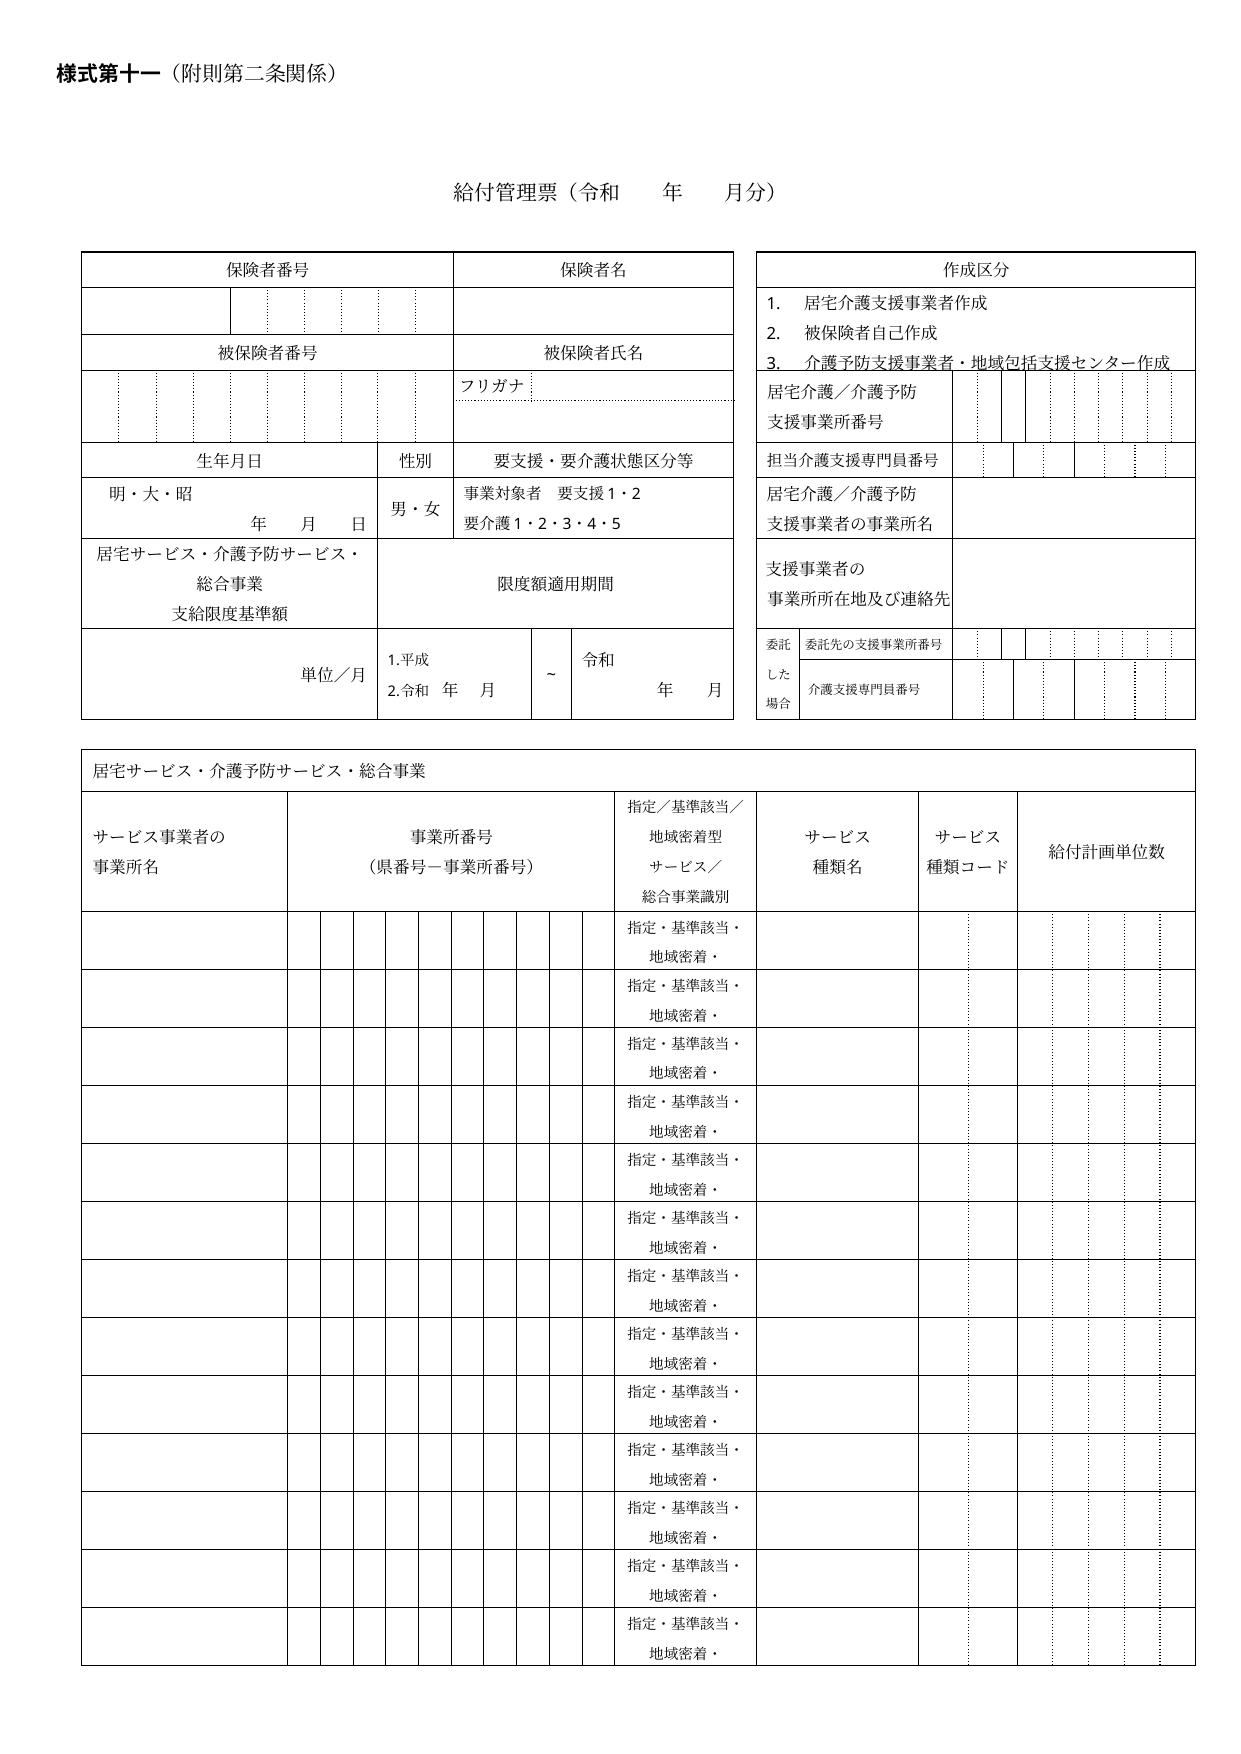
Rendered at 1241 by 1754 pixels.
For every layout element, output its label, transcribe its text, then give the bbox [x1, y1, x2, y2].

table_cell [354, 1550, 385, 1607]
table_cell [419, 1028, 451, 1085]
table_cell [1053, 1608, 1088, 1665]
table_cell [1123, 629, 1147, 659]
table_cell 生年月日 [82, 443, 377, 477]
table_cell [919, 1608, 968, 1665]
table_cell 居宅介護／介護予防 支援事業所番号 [757, 371, 952, 442]
table_cell [1018, 1028, 1053, 1085]
table_cell [288, 1086, 320, 1143]
table_cell [1124, 1376, 1160, 1433]
table_cell 要支援・要介護状態区分等 [454, 443, 733, 477]
table_cell [454, 288, 733, 334]
table_cell [1124, 1144, 1160, 1201]
table_cell [1160, 1376, 1195, 1433]
table_cell [1026, 629, 1050, 659]
table_cell [452, 1144, 483, 1201]
table_cell [419, 912, 451, 969]
table_cell [1089, 1260, 1124, 1317]
table_cell [1160, 970, 1195, 1027]
table_cell 被保険者番号 [82, 335, 453, 369]
table_cell [267, 288, 304, 334]
table_cell [517, 1260, 549, 1317]
table_header 保険者名 [454, 253, 733, 287]
table_cell [304, 371, 341, 442]
table_cell [1105, 443, 1135, 477]
table_cell [419, 1318, 451, 1375]
table_cell [288, 1144, 320, 1201]
table_cell [517, 1376, 549, 1433]
table_cell [1053, 912, 1088, 969]
table_cell 指定・基準該当・ 地域密着・ 総合事業 [615, 912, 756, 969]
table_cell [919, 1434, 968, 1491]
table_cell [953, 371, 977, 442]
table_cell [321, 1608, 353, 1665]
table_cell [288, 912, 320, 969]
table_cell [1053, 1318, 1088, 1375]
table_cell [1124, 1492, 1160, 1549]
table_cell [484, 1202, 516, 1259]
table_cell 指定・基準該当・ 地域密着・ 総合事業 [615, 1086, 756, 1143]
table_cell 明・大・昭 年 月 日 [82, 478, 377, 538]
table_cell [517, 1608, 549, 1665]
table_cell [354, 1318, 385, 1375]
table_cell [1089, 1434, 1124, 1491]
table_cell [419, 1086, 451, 1143]
table_cell [386, 1376, 418, 1433]
table_cell 指定・基準該当・ 地域密着・ 総合事業 [615, 1144, 756, 1201]
table_cell [968, 1318, 1017, 1375]
table_cell [354, 912, 385, 969]
table_cell [386, 1318, 418, 1375]
table_cell 指定・基準該当・ 地域密着・ 総合事業 [615, 1492, 756, 1549]
table_cell [734, 477, 756, 538]
table_cell [1089, 1202, 1124, 1259]
table_cell [1014, 443, 1044, 477]
table_cell [550, 970, 582, 1027]
table_cell [82, 970, 287, 1027]
table_cell [288, 970, 320, 1027]
table_cell [419, 1376, 451, 1433]
table_cell [550, 1376, 582, 1433]
table_cell [288, 1434, 320, 1491]
table_cell [550, 1028, 582, 1085]
table_cell 被保険者氏名 [454, 335, 733, 369]
table_cell [321, 1492, 353, 1549]
table_cell [452, 1492, 483, 1549]
table_cell [419, 1492, 451, 1549]
table_cell [484, 1376, 516, 1433]
table_cell [583, 912, 614, 969]
table_cell [452, 1608, 483, 1665]
table_cell [757, 1550, 918, 1607]
table_cell [734, 628, 756, 718]
table_cell [919, 970, 968, 1027]
table_cell [321, 1434, 353, 1491]
table_cell [321, 912, 353, 969]
table_cell 委託 した 場合 [757, 629, 799, 718]
table_cell 指定・基準該当・ 地域密着・ 総合事業 [615, 1202, 756, 1259]
table_cell [419, 1144, 451, 1201]
table_cell [82, 1144, 287, 1201]
table_cell [419, 970, 451, 1027]
table_cell [550, 912, 582, 969]
table_cell [1026, 371, 1050, 442]
table_cell 居宅介護支援事業者作成 被保険者自己作成 介護予防支援事業者・地域包括支援センター作成 [757, 288, 1195, 369]
table_cell [757, 1202, 918, 1259]
table_cell [1018, 1086, 1053, 1143]
table_cell [386, 1434, 418, 1491]
table_cell [321, 970, 353, 1027]
table_cell [452, 1260, 483, 1317]
table_cell 指定／基準該当／ 地域密着型 サービス／ 総合事業識別 [615, 792, 756, 911]
table_cell [734, 538, 756, 628]
table_cell [354, 1434, 385, 1491]
table_cell [82, 1028, 287, 1085]
table_cell [386, 970, 418, 1027]
table_cell [550, 1260, 582, 1317]
table_cell [953, 539, 1195, 628]
table_cell [550, 1608, 582, 1665]
table_cell [919, 1550, 968, 1607]
table_cell サービス 種類名 [757, 792, 918, 911]
table_cell [484, 1434, 516, 1491]
table_cell 委託先の支援事業所番号 [800, 629, 952, 659]
table_cell [1089, 1028, 1124, 1085]
table_cell [953, 478, 1195, 538]
table_cell [757, 1260, 918, 1317]
table_cell 指定・基準該当・ 地域密着・ 総合事業 [615, 1028, 756, 1085]
table_cell 1.平成 2.令和 年 月 [378, 629, 531, 718]
table_cell [193, 371, 230, 442]
table_cell [919, 1492, 968, 1549]
table_cell [1089, 1144, 1124, 1201]
table_cell [82, 1550, 287, 1607]
table_cell [517, 1202, 549, 1259]
table_cell [1074, 371, 1098, 442]
table_cell [321, 1376, 353, 1433]
table_cell 限度額適用期間 [378, 539, 733, 628]
table_cell [550, 1318, 582, 1375]
table_header 保険者番号 [82, 253, 453, 287]
table_cell [983, 443, 1013, 477]
table_cell [1160, 1492, 1195, 1549]
table_cell [386, 1028, 418, 1085]
table_cell [1075, 443, 1105, 477]
table_cell [321, 1086, 353, 1143]
table_cell [354, 1144, 385, 1201]
table_cell [386, 912, 418, 969]
table_cell [321, 1318, 353, 1375]
table_cell [1171, 629, 1195, 659]
table_cell [1160, 1260, 1195, 1317]
table_cell [484, 1086, 516, 1143]
table_header 作成区分 [757, 253, 1195, 287]
text 給付管理票（令和 年 月分） [35, 162, 1205, 222]
table_cell [484, 1144, 516, 1201]
table_cell [1053, 1028, 1088, 1085]
table_cell [288, 1202, 320, 1259]
table_cell [550, 1434, 582, 1491]
table_cell [968, 912, 1017, 969]
table_cell [1147, 371, 1171, 442]
table_cell [919, 1086, 968, 1143]
table_cell [354, 1608, 385, 1665]
table_cell [1160, 912, 1195, 969]
table_cell [550, 1144, 582, 1201]
table_cell [1089, 1608, 1124, 1665]
table_cell [968, 1492, 1017, 1549]
table_cell [288, 1376, 320, 1433]
table_cell [354, 970, 385, 1027]
table_cell [419, 1434, 451, 1491]
table_cell [1044, 443, 1074, 477]
table_cell ~ [532, 629, 571, 718]
table_cell [377, 371, 416, 442]
table_cell [1124, 1028, 1160, 1085]
table_cell [1053, 1202, 1088, 1259]
table_cell [419, 1608, 451, 1665]
table_cell [484, 1608, 516, 1665]
table_cell [734, 400, 756, 442]
table_cell [583, 1318, 614, 1375]
table_cell サービス事業者の 事業所名 [82, 792, 287, 911]
table_cell [583, 1086, 614, 1143]
table_cell [288, 1550, 320, 1607]
table_cell [119, 371, 156, 442]
table_cell [757, 1434, 918, 1491]
table_cell [1089, 1318, 1124, 1375]
table_cell [734, 442, 756, 477]
table_cell [82, 1434, 287, 1491]
table_cell [968, 1376, 1017, 1433]
table_cell [583, 1202, 614, 1259]
table_cell [1053, 1492, 1088, 1549]
table_cell [1089, 970, 1124, 1027]
table_cell [82, 1376, 287, 1433]
table_cell [919, 1318, 968, 1375]
table_cell [231, 288, 267, 334]
table_cell [452, 912, 483, 969]
table_cell [1053, 1144, 1088, 1201]
table_cell [1089, 1376, 1124, 1433]
table_cell [1124, 1086, 1160, 1143]
table_cell [452, 1318, 483, 1375]
table_cell [1124, 970, 1160, 1027]
table_cell [734, 334, 756, 369]
table_cell [1147, 629, 1171, 659]
table_cell [583, 1550, 614, 1607]
table_cell [354, 1028, 385, 1085]
table_cell 指定・基準該当・ 地域密着・ 総合事業 [615, 1260, 756, 1317]
table_cell [1171, 371, 1195, 442]
table_cell [484, 1550, 516, 1607]
table_cell [1135, 660, 1165, 718]
table_cell [517, 1550, 549, 1607]
table_cell [550, 1492, 582, 1549]
table_cell [968, 1550, 1017, 1607]
table_cell [1135, 443, 1165, 477]
table_cell [304, 288, 341, 334]
table_cell [1050, 629, 1074, 659]
table_cell [416, 371, 453, 442]
table_cell [1018, 1260, 1053, 1317]
table_cell [1018, 1318, 1053, 1375]
table_cell [321, 1260, 353, 1317]
table_cell [1018, 1202, 1053, 1259]
table_cell [416, 288, 453, 334]
table_cell [230, 371, 267, 442]
table_cell [1165, 443, 1195, 477]
table_cell 指定・基準該当・ 地域密着・ 総合事業 [615, 1550, 756, 1607]
table_cell [1018, 912, 1053, 969]
table_cell [517, 1028, 549, 1085]
table_cell [341, 371, 377, 442]
table_cell [1018, 1434, 1053, 1491]
table_cell [583, 1608, 614, 1665]
table_cell 指定・基準該当・ 地域密着・ 総合事業 [615, 1318, 756, 1375]
table_cell [379, 288, 416, 334]
table_cell [1002, 371, 1025, 442]
table_cell [757, 1376, 918, 1433]
table_cell [354, 1086, 385, 1143]
table_cell [583, 1028, 614, 1085]
table_cell [517, 1318, 549, 1375]
table_cell 単位／月 [82, 629, 377, 718]
table_cell [1165, 660, 1195, 718]
table_cell [757, 1318, 918, 1375]
table_cell [977, 629, 1001, 659]
table_cell [953, 660, 983, 718]
table_cell [386, 1144, 418, 1201]
table_cell [354, 1376, 385, 1433]
table_cell [1124, 1202, 1160, 1259]
table_cell [288, 1318, 320, 1375]
table_cell [1053, 1086, 1088, 1143]
table_cell [321, 1144, 353, 1201]
text 様式第十一（附則第二条関係） [35, 43, 1205, 102]
table_cell [484, 970, 516, 1027]
table_cell [82, 371, 119, 442]
table_cell [953, 629, 977, 659]
table_cell [734, 370, 756, 400]
table_cell [341, 288, 378, 334]
table_cell [517, 1434, 549, 1491]
table_cell [968, 1144, 1017, 1201]
table_cell [1124, 1550, 1160, 1607]
table_cell [484, 1260, 516, 1317]
table_cell [1099, 371, 1123, 442]
table_cell [386, 1492, 418, 1549]
table_cell [1124, 912, 1160, 969]
table_cell [1074, 629, 1098, 659]
table_cell [1018, 970, 1053, 1027]
table_cell [919, 1144, 968, 1201]
table_cell [419, 1550, 451, 1607]
table_cell [321, 1550, 353, 1607]
table_cell 給付計画単位数 [1018, 792, 1195, 911]
table_cell [386, 1260, 418, 1317]
table_cell [1124, 1260, 1160, 1317]
table_cell [968, 1260, 1017, 1317]
table_cell [1018, 1550, 1053, 1607]
table_cell [1089, 1086, 1124, 1143]
table_cell [1160, 1318, 1195, 1375]
table_cell [550, 1550, 582, 1607]
table_cell [517, 912, 549, 969]
table_cell [968, 1202, 1017, 1259]
table_cell [919, 1202, 968, 1259]
table_cell [734, 287, 756, 334]
table_cell 担当介護支援専門員番号 [757, 443, 952, 477]
table_cell [1053, 970, 1088, 1027]
table_cell [757, 1608, 918, 1665]
table_cell [517, 1086, 549, 1143]
table_cell [550, 1202, 582, 1259]
table_cell [1018, 1492, 1053, 1549]
table_cell [1053, 1550, 1088, 1607]
table_cell [452, 1550, 483, 1607]
table_cell 介護支援専門員番号 [800, 660, 952, 718]
table_cell [82, 1318, 287, 1375]
table_cell [386, 1086, 418, 1143]
table_cell [968, 1028, 1017, 1085]
table_cell [1124, 1434, 1160, 1491]
table_cell 居宅サービス・介護予防サービス・ 総合事業 支給限度基準額 [82, 539, 377, 628]
table_cell [583, 1376, 614, 1433]
table_header [734, 251, 756, 287]
table_cell [1160, 1028, 1195, 1085]
table_cell [1002, 629, 1025, 659]
table_cell [550, 1086, 582, 1143]
table_cell [1160, 1608, 1195, 1665]
table_cell [156, 371, 193, 442]
table_cell [452, 1086, 483, 1143]
table_cell [386, 1608, 418, 1665]
table_cell 指定・基準該当・ 地域密着・ 総合事業 [615, 1608, 756, 1665]
table_cell 事業所番号 （県番号－事業所番号） [288, 792, 614, 911]
table_cell 令和 年 月 [572, 629, 733, 718]
table_cell [321, 1202, 353, 1259]
table_cell [354, 1492, 385, 1549]
table_cell [1124, 1608, 1160, 1665]
table_cell [983, 660, 1013, 718]
table_cell [1044, 660, 1074, 718]
table_cell [968, 1608, 1017, 1665]
table_cell [517, 970, 549, 1027]
table_cell 指定・基準該当・ 地域密着・ 総合事業 [615, 970, 756, 1027]
table_cell [919, 912, 968, 969]
table_cell [288, 1608, 320, 1665]
table_cell [757, 1086, 918, 1143]
table_cell [968, 1434, 1017, 1491]
table_cell フリガナ [454, 371, 532, 400]
table_cell [354, 1260, 385, 1317]
table_cell [484, 1492, 516, 1549]
table_cell [1160, 1550, 1195, 1607]
table_cell [452, 1434, 483, 1491]
table_cell 男・女 [378, 478, 453, 538]
table_cell [968, 1086, 1017, 1143]
table_cell [452, 1376, 483, 1433]
table_cell [953, 443, 983, 477]
table_cell [82, 288, 230, 334]
table_cell [452, 1028, 483, 1085]
table_cell [919, 1376, 968, 1433]
table_cell [757, 912, 918, 969]
table_cell [1124, 1318, 1160, 1375]
table_cell [583, 970, 614, 1027]
table_cell [484, 912, 516, 969]
table_cell [82, 912, 287, 969]
table_cell [583, 1144, 614, 1201]
table_cell [757, 1492, 918, 1549]
table_cell [919, 1260, 968, 1317]
table_cell 性別 [378, 443, 453, 477]
table_cell [583, 1492, 614, 1549]
table_cell [1160, 1144, 1195, 1201]
table_cell [1160, 1434, 1195, 1491]
table_cell [517, 1492, 549, 1549]
table_cell [82, 1260, 287, 1317]
table_cell [288, 1492, 320, 1549]
table_cell [1160, 1202, 1195, 1259]
table_cell 指定・基準該当・ 地域密着・ 総合事業 [615, 1376, 756, 1433]
table_cell [757, 1144, 918, 1201]
table_cell [354, 1202, 385, 1259]
table_header 居宅サービス・介護予防サービス・総合事業 [82, 750, 1195, 791]
table_cell 事業対象者 要支援1・2 要介護1・2・3・4・5 [454, 478, 733, 538]
table_cell [1123, 371, 1147, 442]
table_cell [1099, 629, 1123, 659]
table_cell 支援事業者の 事業所所在地及び連絡先 [757, 539, 952, 628]
table_cell [532, 371, 733, 400]
table_cell [1053, 1260, 1088, 1317]
table_cell [1014, 660, 1044, 718]
table_cell [82, 1608, 287, 1665]
table_cell [968, 970, 1017, 1027]
table_cell [484, 1318, 516, 1375]
table_cell [452, 1202, 483, 1259]
table_cell [288, 1260, 320, 1317]
table_cell [484, 1028, 516, 1085]
table_cell [757, 970, 918, 1027]
table_cell [288, 1028, 320, 1085]
table_cell [452, 970, 483, 1027]
table_cell [82, 1492, 287, 1549]
table_cell [919, 1028, 968, 1085]
table_cell [82, 1086, 287, 1143]
table_cell [583, 1434, 614, 1491]
table_cell [82, 1202, 287, 1259]
table_cell [1018, 1144, 1053, 1201]
table_cell [1050, 371, 1074, 442]
table_cell [267, 371, 304, 442]
table_cell [454, 400, 733, 442]
table_cell 居宅介護／介護予防 支援事業者の事業所名 [757, 478, 952, 538]
table_cell [583, 1260, 614, 1317]
table_cell [321, 1028, 353, 1085]
table_cell [1089, 912, 1124, 969]
table_cell [386, 1202, 418, 1259]
table_cell [517, 1144, 549, 1201]
table_cell [1075, 660, 1105, 718]
table_cell [419, 1202, 451, 1259]
table_cell [977, 371, 1001, 442]
table_cell 指定・基準該当・ 地域密着・ 総合事業 [615, 1434, 756, 1491]
table_cell [757, 1028, 918, 1085]
table_cell [1018, 1376, 1053, 1433]
table_cell サービス 種類コード [919, 792, 1017, 911]
table_cell [1018, 1608, 1053, 1665]
table_cell [1053, 1434, 1088, 1491]
table_cell [1089, 1550, 1124, 1607]
table_cell [1089, 1492, 1124, 1549]
table_cell [1105, 660, 1135, 718]
table_cell [419, 1260, 451, 1317]
table_cell [1160, 1086, 1195, 1143]
table_cell [1053, 1376, 1088, 1433]
table_cell [386, 1550, 418, 1607]
